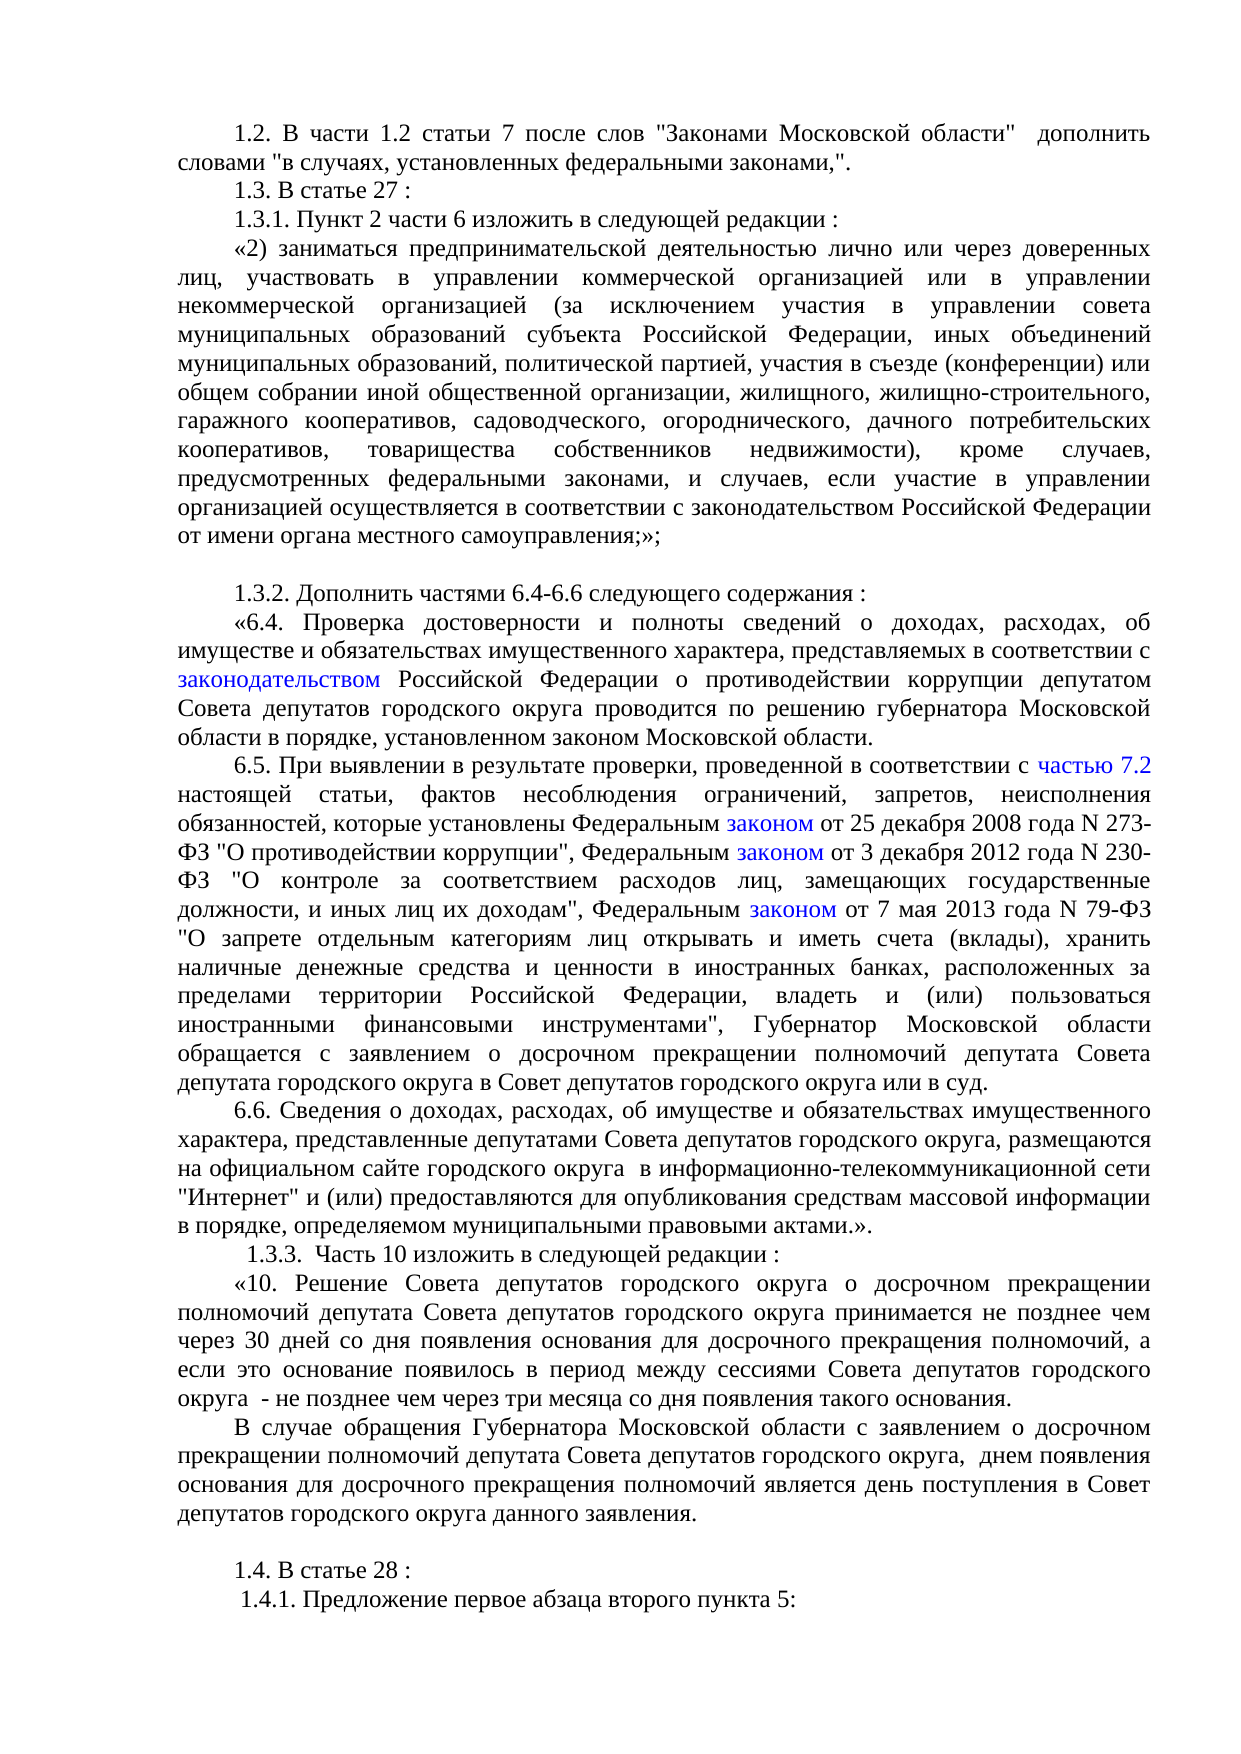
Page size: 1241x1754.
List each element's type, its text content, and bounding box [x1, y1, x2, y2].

text В случае обращения Губернатора Московской области с заявлением о досрочном прекращении полномочий депутата Совета депутатов городского округа, днем появления основания для досрочного прекращения полномочий является день поступления в Совет депутатов городского округа данного заявления. [177, 1412, 1152, 1527]
text 1.2. В части 1.2 статьи 7 после слов "Законами Московской области" дополнить словами "в случаях, установленных федеральными законами,". [177, 118, 1152, 176]
text 1.3.2. Дополнить частями 6.4-6.6 следующего содержания : [177, 578, 1152, 607]
text 6.5. При выявлении в результате проверки, проведенной в соответствии с частью 7.2 настоящей статьи, фактов несоблюдения ограничений, запретов, неисполнения обязанностей, которые установлены Федеральным законом от 25 декабря 2008 года N 273-ФЗ "О противодействии коррупции", Федеральным законом от 3 декабря 2012 года N 230-ФЗ "О контроле за соответствием расходов лиц, замещающих государственные должности, и иных лиц их доходам", Федеральным законом от 7 мая 2013 года N 79-ФЗ "О запрете отдельным категориям лиц открывать и иметь счета (вклады), хранить наличные денежные средства и ценности в иностранных банках, расположенных за пределами территории Российской Федерации, владеть и (или) пользоваться иностранными финансовыми инструментами", Губернатор Московской области обращается с заявлением о досрочном прекращении полномочий депутата Совета депутата городского округа в Совет депутатов городского округа или в суд. [177, 751, 1152, 1096]
text «10. Решение Совета депутатов городского округа о досрочном прекращении полномочий депутата Совета депутатов городского округа принимается не позднее чем через 30 дней со дня появления основания для досрочного прекращения полномочий, а если это основание появилось в период между сессиями Совета депутатов городского округа - не позднее чем через три месяца со дня появления такого основания. [177, 1268, 1152, 1412]
text «6.4. Проверка достоверности и полноты сведений о доходах, расходах, об имуществе и обязательствах имущественного характера, представляемых в соответствии с законодательством Российской Федерации о противодействии коррупции депутатом Совета депутатов городского округа проводится по решению губернатора Московской области в порядке, установленном законом Московской области. [177, 607, 1152, 751]
text 1.3.3. Часть 10 изложить в следующей редакции : [177, 1239, 1152, 1268]
text 6.6. Сведения о доходах, расходах, об имуществе и обязательствах имущественного характера, представленные депутатами Совета депутатов городского округа, размещаются на официальном сайте городского округа в информационно-телекоммуникационной сети "Интернет" и (или) предоставляются для опубликования средствам массовой информации в порядке, определяемом муниципальными правовыми актами.». [177, 1096, 1152, 1239]
text 1.4. В статье 28 : [177, 1555, 1152, 1584]
text «2) заниматься предпринимательской деятельностью лично или через доверенных лиц, участвовать в управлении коммерческой организацией или в управлении некоммерческой организацией (за исключением участия в управлении совета муниципальных образований субъекта Российской Федерации, иных объединений муниципальных образований, политической партией, участия в съезде (конференции) или общем собрании иной общественной организации, жилищного, жилищно-строительного, гаражного кооперативов, садоводческого, огороднического, дачного потребительских кооперативов, товарищества собственников недвижимости), кроме случаев, предусмотренных федеральными законами, и случаев, если участие в управлении организацией осуществляется в соответствии с законодательством Российской Федерации от имени органа местного самоуправления;»; [177, 233, 1152, 549]
text 1.3.1. Пункт 2 части 6 изложить в следующей редакции : [177, 204, 1152, 233]
text 1.4.1. Предложение первое абзаца второго пункта 5: [177, 1584, 1152, 1612]
text 1.3. В статье 27 : [177, 176, 1152, 204]
